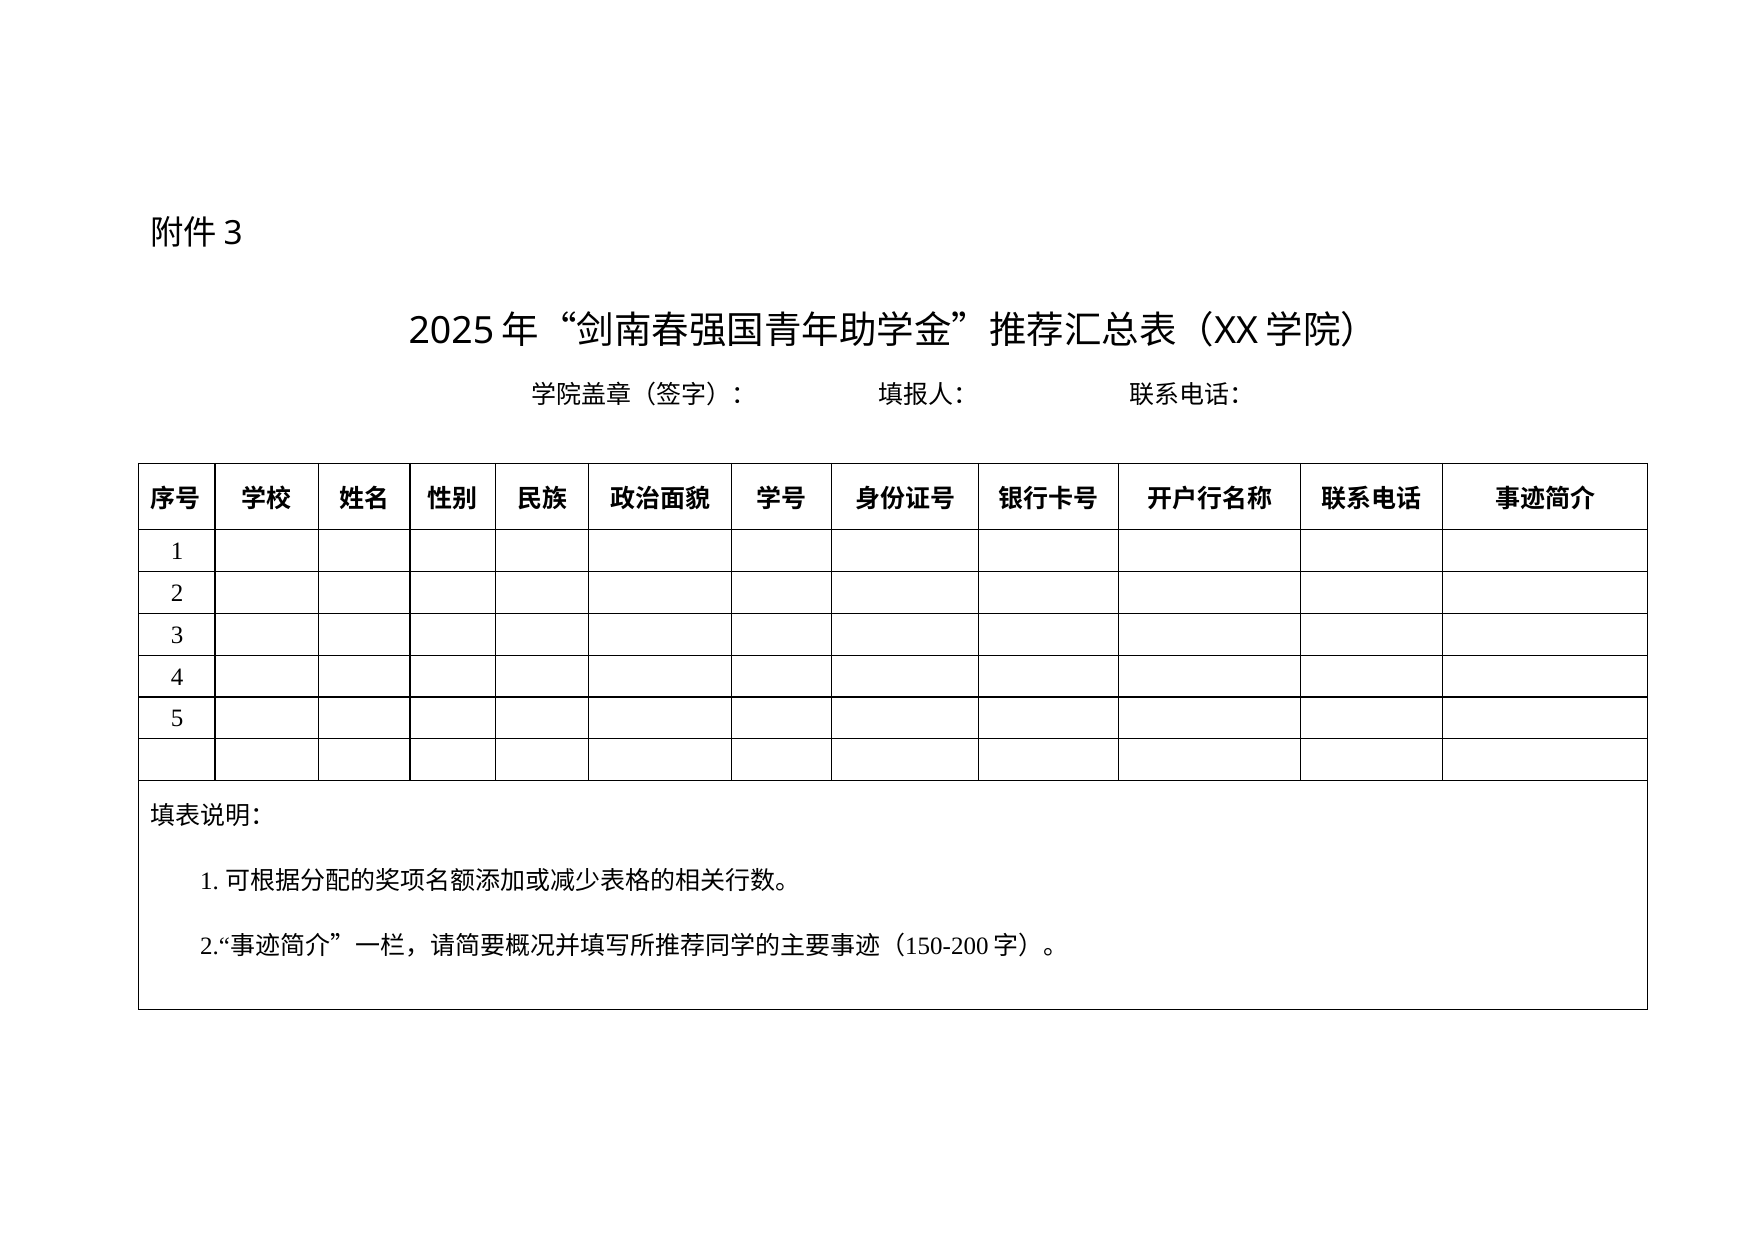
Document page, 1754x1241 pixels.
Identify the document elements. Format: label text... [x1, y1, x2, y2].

table_cell [832, 614, 978, 654]
table_header 2025年“剑南春强国青年助学金”推荐汇总表（XX学院） 学院盖章（签字）： 填报人： 联系电话： [139, 295, 1648, 463]
table_cell [1119, 739, 1300, 780]
table_cell [496, 614, 588, 654]
table_cell 联系电话 [1301, 464, 1442, 529]
table_cell 1 [139, 530, 214, 571]
table_cell [1443, 739, 1647, 780]
table_cell [319, 572, 409, 613]
table_cell 政治面貌 [589, 464, 731, 529]
table_cell 性别 [411, 464, 495, 529]
table_cell [496, 739, 588, 780]
table_cell [732, 656, 831, 696]
table_cell [411, 739, 495, 780]
table_cell 学号 [732, 464, 831, 529]
table_cell [1443, 572, 1647, 613]
table_cell [216, 656, 318, 696]
table_cell [979, 572, 1118, 613]
table_cell [496, 698, 588, 738]
table_cell [832, 530, 978, 571]
table_cell 姓名 [319, 464, 409, 529]
table_cell [979, 656, 1118, 696]
table_cell 填表说明： 可根据分配的奖项名额添加或减少表格的相关行数。 2.“事迹简介”一栏，请简要概况并填写所推荐同学的主要事迹（150-200字）。 [139, 781, 1647, 1009]
table_cell [139, 739, 214, 780]
table_cell [1119, 656, 1300, 696]
table_cell 序号 [139, 464, 214, 529]
table_cell [1301, 572, 1442, 613]
table_cell [216, 739, 318, 780]
table_cell 身份证号 [832, 464, 978, 529]
table_cell [216, 698, 318, 738]
table_cell 3 [139, 614, 214, 654]
table_cell [589, 698, 731, 738]
table_cell [1443, 698, 1647, 738]
table_cell [732, 698, 831, 738]
table_cell [411, 656, 495, 696]
table_cell [496, 572, 588, 613]
table_cell 银行卡号 [979, 464, 1118, 529]
table_cell [1119, 572, 1300, 613]
table_cell [589, 530, 731, 571]
table_cell [732, 739, 831, 780]
table_cell [411, 530, 495, 571]
table_cell [832, 572, 978, 613]
table_cell [411, 698, 495, 738]
table_cell [1443, 656, 1647, 696]
table_cell 学校 [216, 464, 318, 529]
table_cell [1119, 614, 1300, 654]
table_cell [496, 530, 588, 571]
table_cell 开户行名称 [1119, 464, 1300, 529]
table_cell [1119, 530, 1300, 571]
table_cell [832, 739, 978, 780]
table_cell [216, 530, 318, 571]
table_cell [732, 614, 831, 654]
table_cell [319, 614, 409, 654]
table_cell [732, 530, 831, 571]
table_cell [589, 572, 731, 613]
table_cell [732, 572, 831, 613]
table_cell 5 [139, 698, 214, 738]
table_cell [411, 572, 495, 613]
table_cell [216, 614, 318, 654]
table_cell 2 [139, 572, 214, 613]
table_cell [589, 656, 731, 696]
table_cell [832, 698, 978, 738]
table_cell [979, 530, 1118, 571]
table_cell [1443, 614, 1647, 654]
table_cell [979, 739, 1118, 780]
table_cell [832, 656, 978, 696]
table_cell [979, 614, 1118, 654]
table_cell [1443, 530, 1647, 571]
table_cell [1301, 739, 1442, 780]
table_cell [319, 656, 409, 696]
table_cell 事迹简介 [1443, 464, 1647, 529]
table_cell [1301, 614, 1442, 654]
table_cell [589, 739, 731, 780]
table_cell [979, 698, 1118, 738]
table_cell [319, 739, 409, 780]
text 附件3 [150, 198, 1604, 263]
table_cell [216, 572, 318, 613]
table_cell [1301, 530, 1442, 571]
table_cell [589, 614, 731, 654]
table_cell [1301, 656, 1442, 696]
table_cell [1119, 698, 1300, 738]
table_cell [496, 656, 588, 696]
table_cell 4 [139, 656, 214, 696]
table_cell [1301, 698, 1442, 738]
table_cell [319, 530, 409, 571]
table_cell 民族 [496, 464, 588, 529]
table_cell [319, 698, 409, 738]
table_cell [411, 614, 495, 654]
